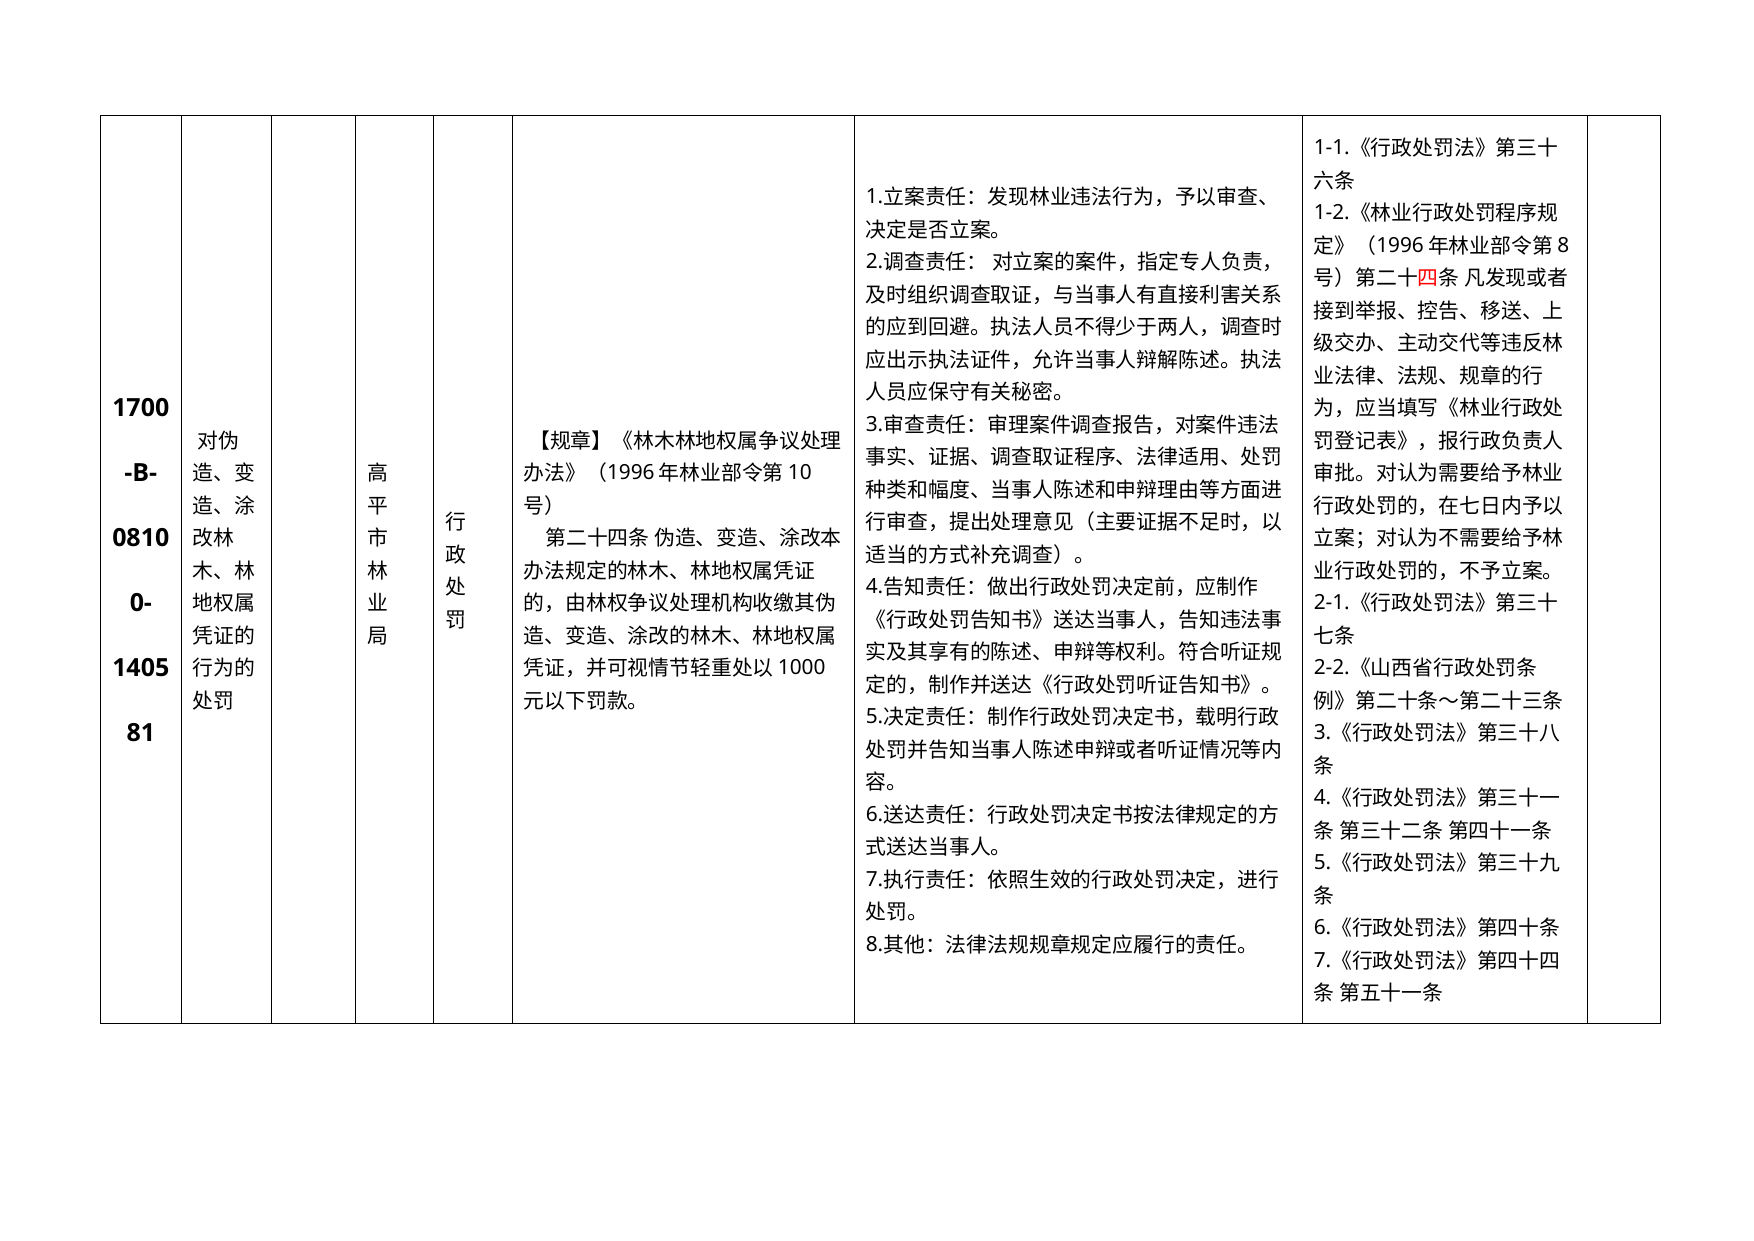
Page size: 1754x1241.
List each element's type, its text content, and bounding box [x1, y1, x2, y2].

table_header 【规章】《林木林地权属争议处理办法》（1996年林业部令第10号） 第二十四条 伪造、变造、涂改本办法规定的林木、林地权属凭证的，由林权争议处理机构收缴其伪造、变造、涂改的林木、林地权属凭证，并可视情节轻重处以1000元以下罚款。 [513, 116, 854, 1023]
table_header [1303, 116, 1587, 1023]
table_header 1700-B-08100-140581 [101, 116, 181, 1023]
table_header 对伪造、变造、涂改林木、林地权属凭证的行为的处罚 [182, 116, 271, 1023]
table_header [272, 116, 355, 1023]
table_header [855, 116, 1302, 1023]
table_header 高 平 市 林 业 局 [356, 116, 433, 1023]
table_header 行 政 处 罚 [434, 116, 512, 1023]
table_header [1588, 116, 1660, 1023]
